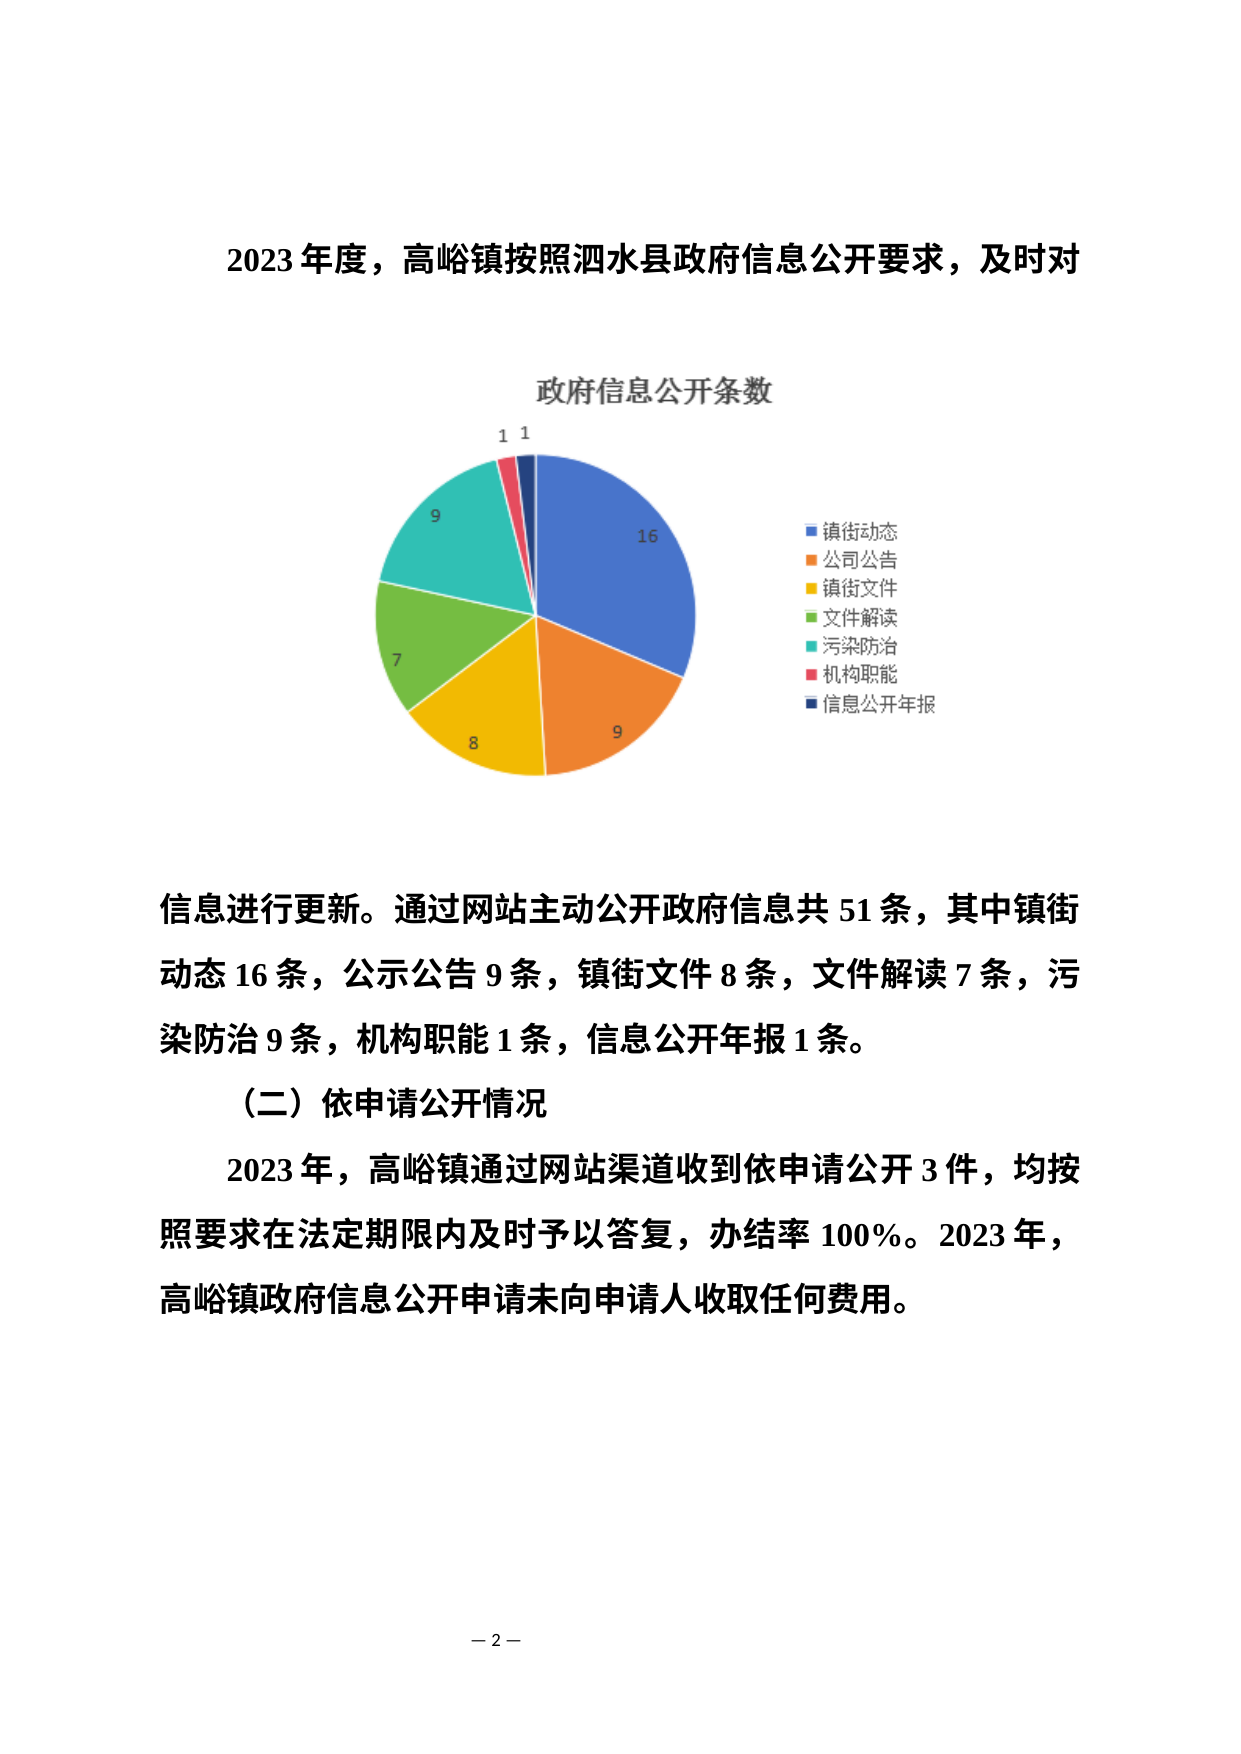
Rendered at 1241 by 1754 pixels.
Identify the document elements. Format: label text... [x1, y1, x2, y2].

text （二）依申请公开情况 [159, 1069, 1081, 1134]
text 2023年，高峪镇通过网站渠道收到依申请公开3件，均按照要求在法定期限内及时予以答复，办结率100%。2023年，高峪镇政府信息公开申请未向申请人收取任何费用。 [159, 1134, 1081, 1329]
picture [176, 353, 1048, 820]
